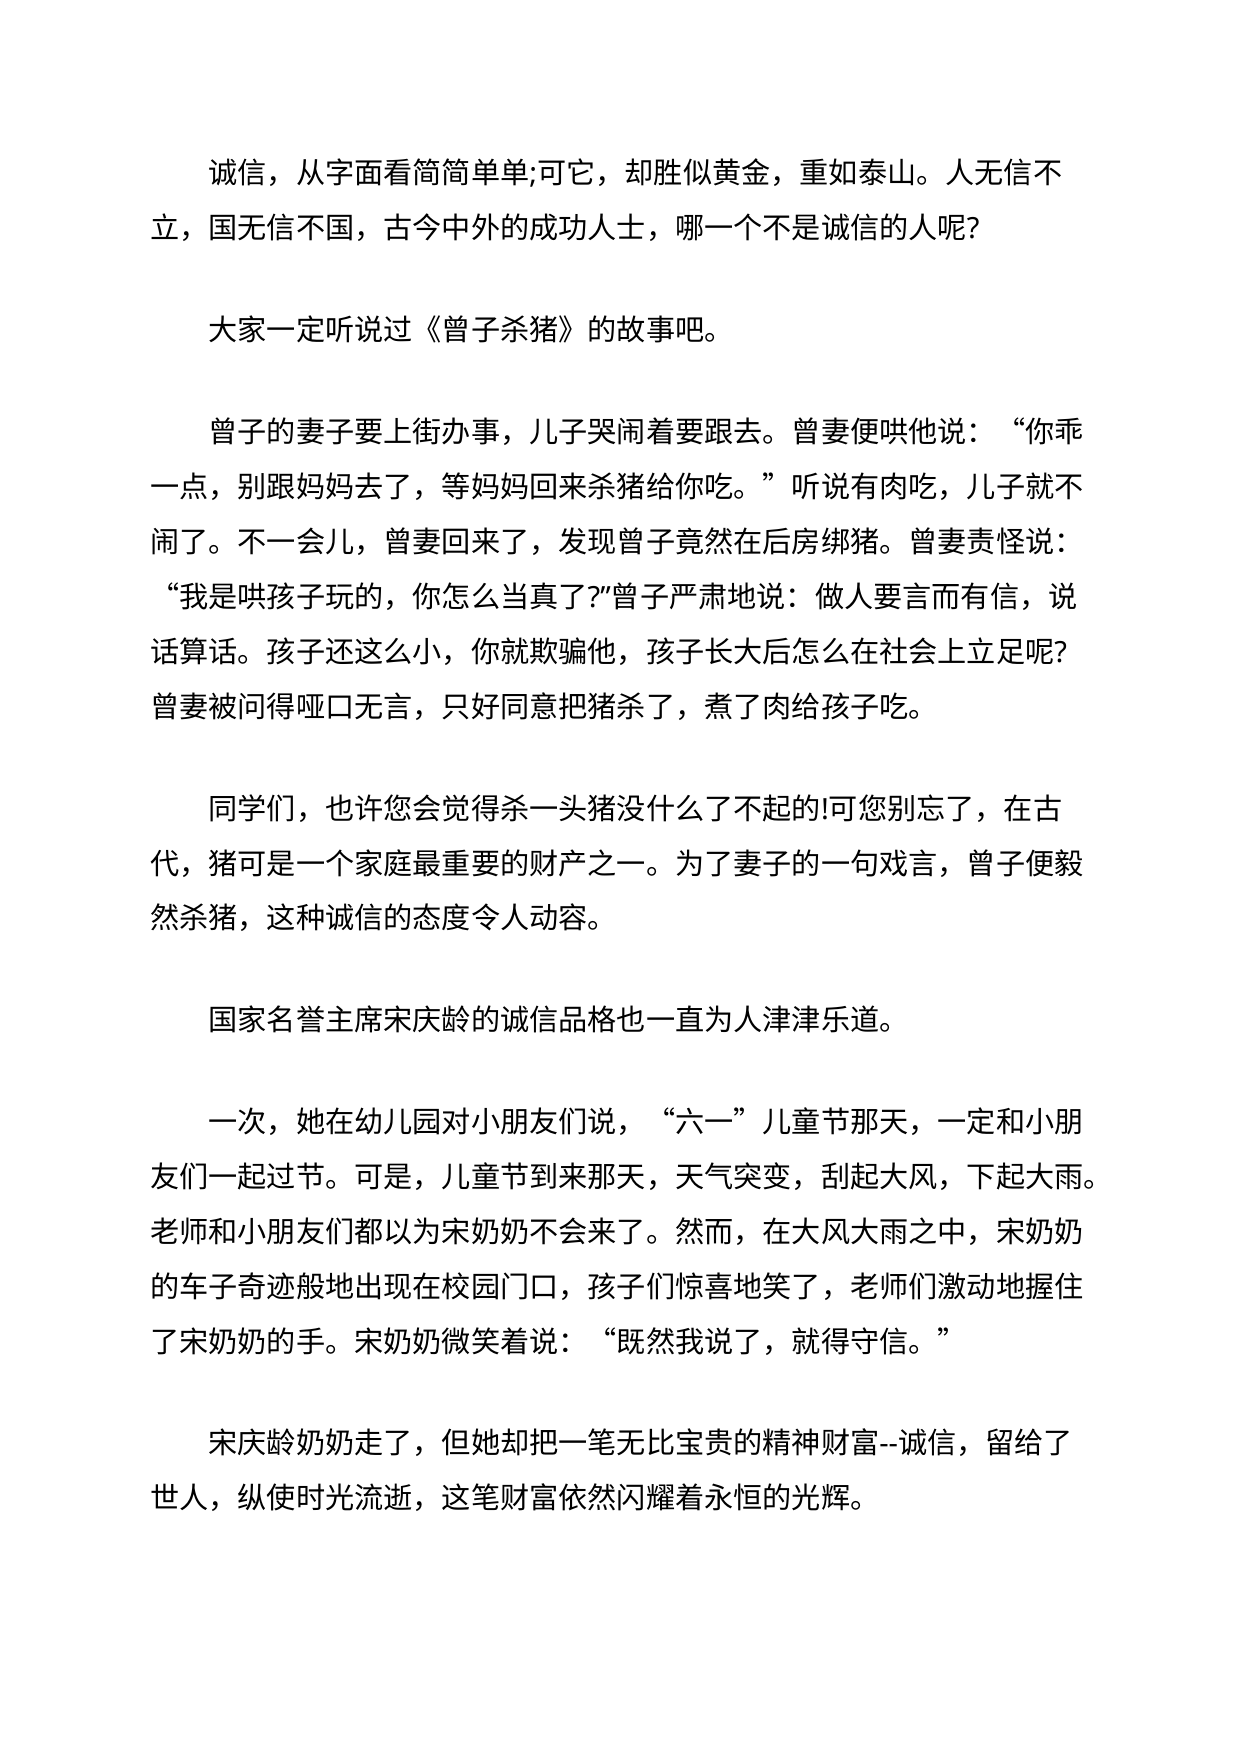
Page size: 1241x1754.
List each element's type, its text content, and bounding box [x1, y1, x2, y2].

text 大家一定听说过《曾子杀猪》的故事吧。 [150, 307, 1090, 349]
text 一次，她在幼儿园对小朋友们说，“六一”儿童节那天，一定和小朋友们一起过节。可是，儿童节到来那天，天气突变，刮起大风，下起大雨。老师和小朋友们都以为宋奶奶不会来了。然而，在大风大雨之中，宋奶奶的车子奇迹般地出现在校园门口，孩子们惊喜地笑了，老师们激动地握住了宋奶奶的手。宋奶奶微笑着说：“既然我说了，就得守信。” [150, 1099, 1090, 1361]
text 同学们，也许您会觉得杀一头猪没什么了不起的!可您别忘了，在古代，猪可是一个家庭最重要的财产之一。为了妻子的一句戏言，曾子便毅然杀猪，这种诚信的态度令人动容。 [150, 785, 1090, 937]
text 宋庆龄奶奶走了，但她却把一笔无比宝贵的精神财富--诚信，留给了世人，纵使时光流逝，这笔财富依然闪耀着永恒的光辉。 [150, 1420, 1090, 1517]
text 曾子的妻子要上街办事，儿子哭闹着要跟去。曾妻便哄他说：“你乖一点，别跟妈妈去了，等妈妈回来杀猪给你吃。”听说有肉吃，儿子就不闹了。不一会儿，曾妻回来了，发现曾子竟然在后房绑猪。曾妻责怪说：“我是哄孩子玩的，你怎么当真了?”曾子严肃地说：做人要言而有信，说话算话。孩子还这么小，你就欺骗他，孩子长大后怎么在社会上立足呢?曾妻被问得哑口无言，只好同意把猪杀了，煮了肉给孩子吃。 [150, 409, 1090, 726]
text 国家名誉主席宋庆龄的诚信品格也一直为人津津乐道。 [150, 997, 1090, 1039]
text 诚信，从字面看简简单单;可它，却胜似黄金，重如泰山。人无信不立，国无信不国，古今中外的成功人士，哪一个不是诚信的人呢? [150, 150, 1090, 247]
